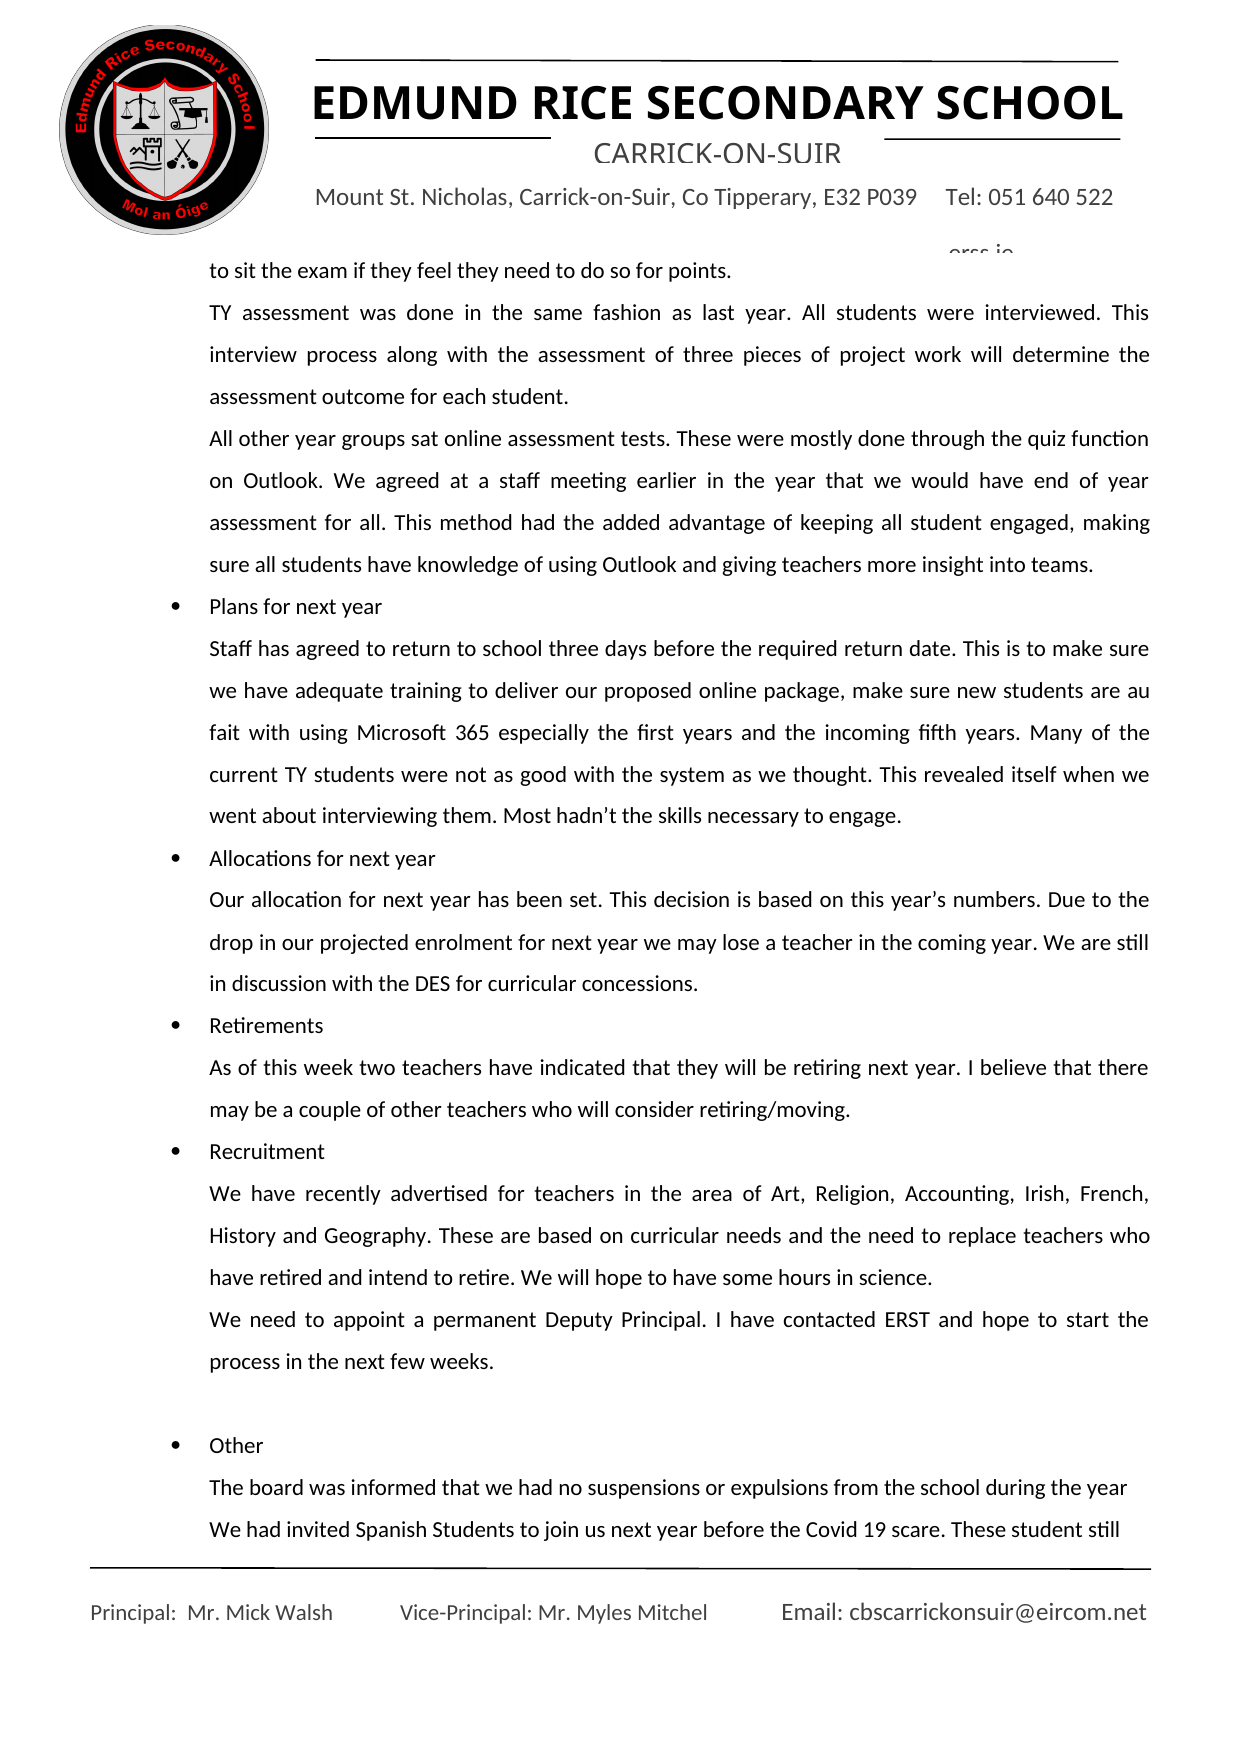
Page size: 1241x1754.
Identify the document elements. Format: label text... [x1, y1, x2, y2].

text to sit the exam if they feel they need to do so for points. [209, 256, 1152, 284]
list Recruitment [172, 1137, 1152, 1166]
picture [59, 25, 269, 235]
text We had invited Spanish Students to join us next year before the Covid 19 scare. These student still [209, 1515, 1152, 1543]
list Plans for next year [172, 592, 1152, 620]
text As of this week two teachers have indicated that they will be retiring next year. I believe that there may be a couple of other teachers who will consider retiring/moving. [209, 1053, 1152, 1123]
text Staff has agreed to return to school three days before the required return date. This is to make sure we have adequate training to deliver our proposed online package, make sure new students are au fait with using Microsoft 365 especially the first years and the incoming fifth years. Many of the current TY students were not as good with the system as we thought. This revealed itself when we went about interviewing them. Most hadn’t the skills necessary to engage. [209, 634, 1152, 830]
text TY assessment was done in the same fashion as last year. All students were interviewed. This interview process along with the assessment of three pieces of project work will determine the assessment outcome for each student. [209, 298, 1152, 410]
text The board was informed that we had no suspensions or expulsions from the school during the year [209, 1473, 1152, 1501]
text We have recently advertised for teachers in the area of Art, Religion, Accounting, Irish, French, History and Geography. These are based on curricular needs and the need to replace teachers who have retired and intend to retire. We will hope to have some hours in science. [209, 1179, 1152, 1291]
list Allocations for next year [172, 844, 1152, 872]
text All other year groups sat online assessment tests. These were mostly done through the quiz function on Outlook. We agreed at a staff meeting earlier in the year that we would have end of year assessment for all. This method had the added advantage of keeping all student engaged, making sure all students have knowledge of using Outlook and giving teachers more insight into teams. [209, 424, 1152, 578]
list Other [172, 1431, 1152, 1459]
text We need to appoint a permanent Deputy Principal. I have contacted ERST and hope to start the process in the next few weeks. [209, 1305, 1152, 1375]
list Retirements [172, 1012, 1152, 1039]
text Our allocation for next year has been set. This decision is based on this year’s numbers. Due to the drop in our projected enrolment for next year we may lose a teacher in the coming year. We are still in discussion with the DES for curricular concessions. [209, 886, 1152, 998]
